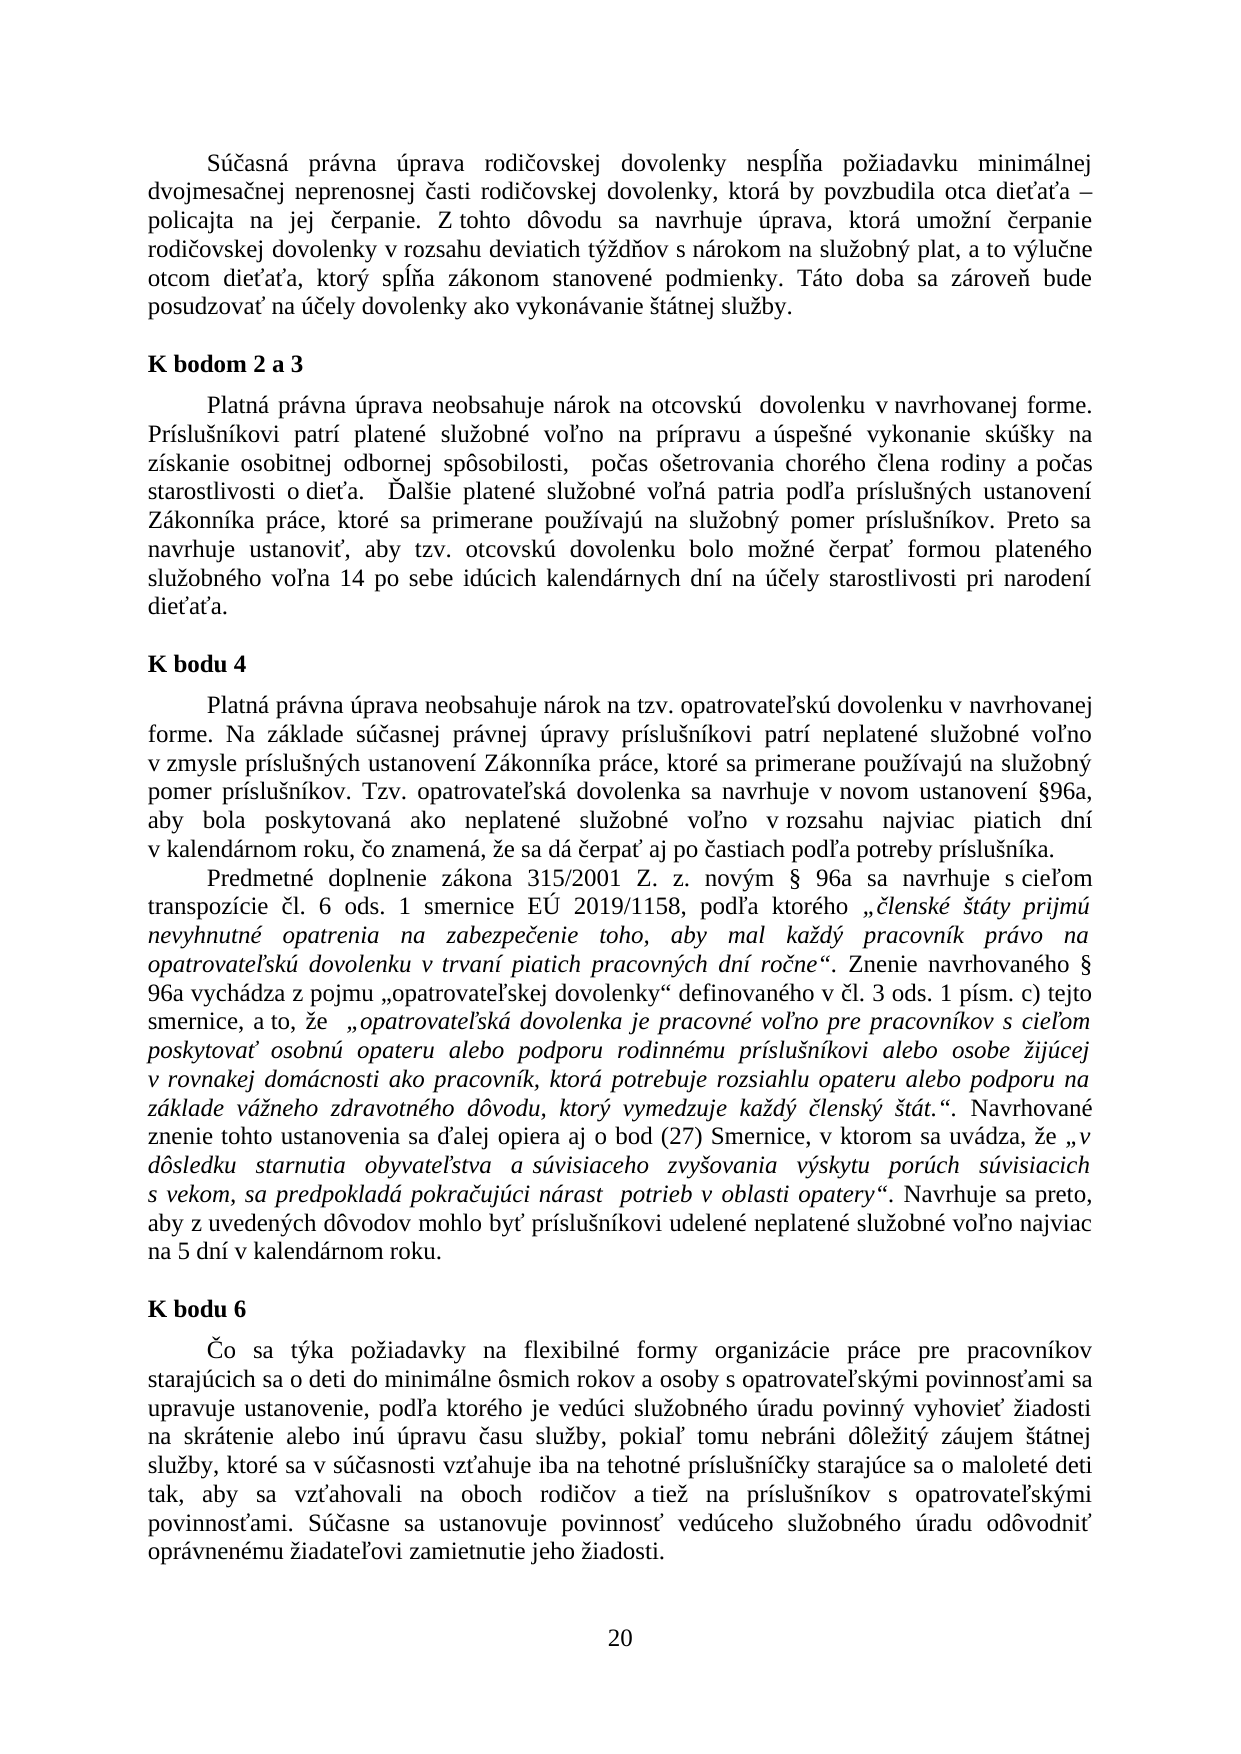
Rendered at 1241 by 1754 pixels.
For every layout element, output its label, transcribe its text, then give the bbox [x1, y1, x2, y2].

text Súčasná právna úprava rodičovskej dovolenky nespĺňa požiadavku minimálnej dvojmesačnej neprenosnej časti rodičovskej dovolenky, ktorá by povzbudila otca dieťaťa – policajta na jej čerpanie. Z tohto dôvodu sa navrhuje úprava, ktorá umožní čerpanie rodičovskej dovolenky v rozsahu deviatich týždňov s nárokom na služobný plat, a to výlučne otcom dieťaťa, ktorý spĺňa zákonom stanovené podmienky. Táto doba sa zároveň bude posudzovať na účely dovolenky ako vykonávanie štátnej služby. [148, 148, 1093, 320]
text K bodu 4 [148, 649, 1093, 678]
text Platná právna úprava neobsahuje nárok na otcovskú dovolenku v navrhovanej forme. Príslušníkovi patrí platené služobné voľno na prípravu a úspešné vykonanie skúšky na získanie osobitnej odbornej spôsobilosti, počas ošetrovania chorého člena rodiny a počas starostlivosti o dieťa. Ďalšie platené služobné voľná patria podľa príslušných ustanovení Zákonníka práce, ktoré sa primerane používajú na služobný pomer príslušníkov. Preto sa navrhuje ustanoviť, aby tzv. otcovskú dovolenku bolo možné čerpať formou plateného služobného voľna 14 po sebe idúcich kalendárnych dní na účely starostlivosti pri narodení dieťaťa. [148, 390, 1093, 620]
text Platná právna úprava neobsahuje nárok na tzv. opatrovateľskú dovolenku v navrhovanej forme. Na základe súčasnej právnej úpravy príslušníkovi patrí neplatené služobné voľno v zmysle príslušných ustanovení Zákonníka práce, ktoré sa primerane používajú na služobný pomer príslušníkov. Tzv. opatrovateľská dovolenka sa navrhuje v novom ustanovení §96a, aby bola poskytovaná ako neplatené služobné voľno v rozsahu najviac piatich dní v kalendárnom roku, čo znamená, že sa dá čerpať aj po častiach podľa potreby príslušníka. [148, 690, 1093, 863]
text K bodom 2 a 3 [148, 349, 1093, 378]
list Predmetné doplnenie zákona 315/2001 Z. z. novým § 96a sa navrhuje s cieľom transpozície čl. 6 ods. 1 smernice EÚ 2019/1158, podľa ktorého „členské štáty prijmú nevyhnutné opatrenia na zabezpečenie toho, aby mal každý pracovník právo na opatrovateľskú dovolenku v trvaní piatich pracovných dní ročne“. Znenie navrhovaného § 96a vychádza z pojmu „opatrovateľskej dovolenky“ definovaného v čl. 3 ods. 1 písm. c) tejto smernice, a to, že „opatrovateľská dovolenka je pracovné voľno pre pracovníkov s cieľom poskytovať osobnú opateru alebo podporu rodinnému príslušníkovi alebo osobe žijúcej v rovnakej domácnosti ako pracovník, ktorá potrebuje rozsiahlu opateru alebo podporu na základe vážneho zdravotného dôvodu, ktorý vymedzuje každý členský štát.“. Navrhované znenie tohto ustanovenia sa ďalej opiera aj o bod (27) Smernice, v ktorom sa uvádza, že „v dôsledku starnutia obyvateľstva a súvisiaceho zvyšovania výskytu porúch súvisiacich s vekom, sa predpokladá pokračujúci nárast potrieb v oblasti opatery“. Navrhuje sa preto, aby z uvedených dôvodov mohlo byť príslušníkovi udelené neplatené služobné voľno najviac na 5 dní v kalendárnom roku. [148, 863, 1093, 1265]
text K bodu 6 [148, 1294, 1093, 1323]
list Čo sa týka požiadavky na flexibilné formy organizácie práce pre pracovníkov starajúcich sa o deti do minimálne ôsmich rokov a osoby s opatrovateľskými povinnosťami sa upravuje ustanovenie, podľa ktorého je vedúci služobného úradu povinný vyhovieť žiadosti na skrátenie alebo inú úpravu času služby, pokiaľ tomu nebráni dôležitý záujem štátnej služby, ktoré sa v súčasnosti vzťahuje iba na tehotné príslušníčky starajúce sa o maloleté deti tak, aby sa vzťahovali na oboch rodičov a tiež na príslušníkov s opatrovateľskými povinnosťami. Súčasne sa ustanovuje povinnosť vedúceho služobného úradu odôvodniť oprávnenému žiadateľovi zamietnutie jeho žiadosti. [148, 1335, 1093, 1565]
